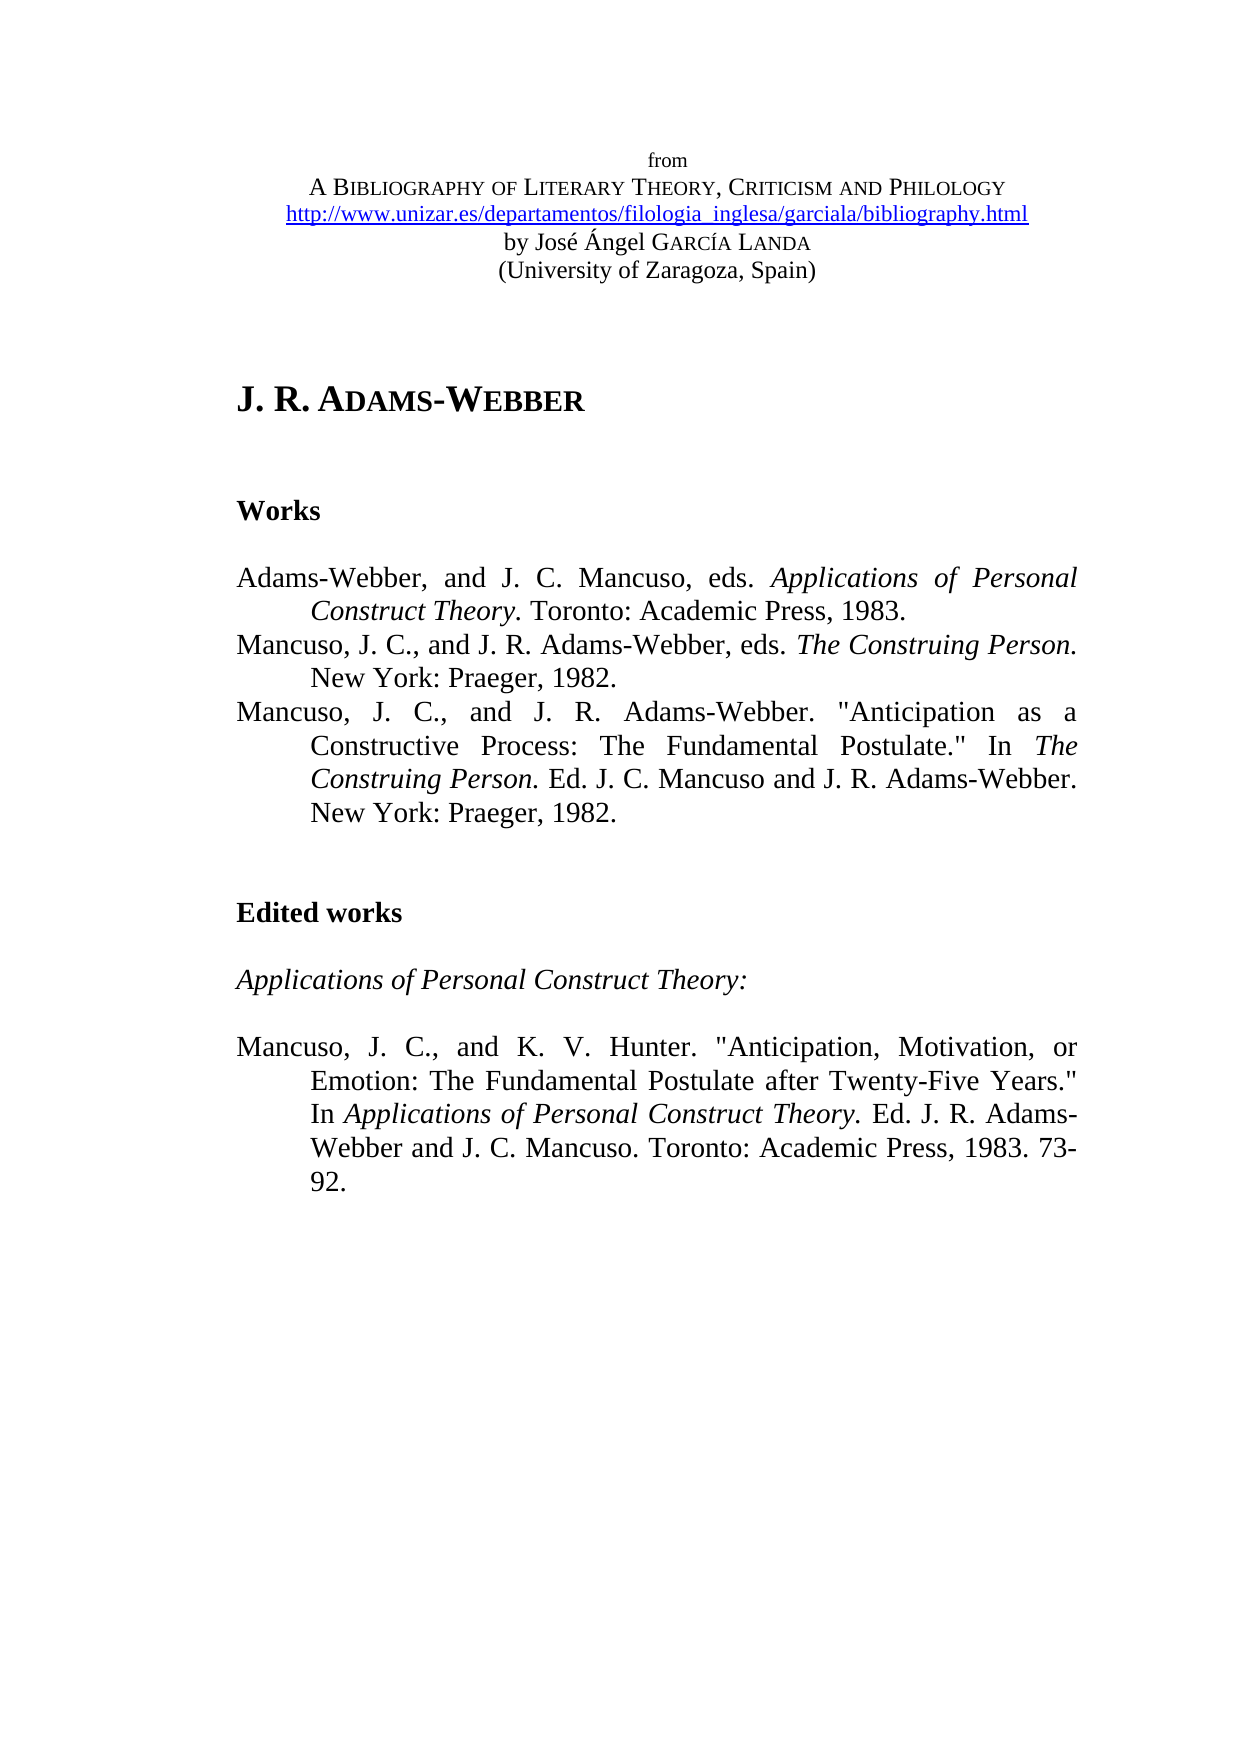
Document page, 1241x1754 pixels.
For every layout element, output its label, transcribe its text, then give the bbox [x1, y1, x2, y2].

text A Bibliography of Literary Theory, Criticism and Philology [236, 172, 1078, 200]
text (University of Zaragoza, Spain) [236, 256, 1078, 284]
text by José Ángel García Landa [236, 227, 1078, 256]
text Mancuso, J. C., and J. R. Adams-Webber. "Anticipation as a Constructive Process: The Fundamental Postulate." In The Construing Person. Ed. J. C. Mancuso and J. R. Adams-Webber. New York: Praeger, 1982. [236, 694, 1078, 828]
text Works [236, 493, 1078, 526]
text Applications of Personal Construct Theory: [236, 962, 1078, 996]
text Mancuso, J. C., and K. V. Hunter. "Anticipation, Motivation, or Emotion: The Fundamental Postulate after Twenty-Five Years." In Applications of Personal Construct Theory. Ed. J. R. Adams-Webber and J. C. Mancuso. Toronto: Academic Press, 1983. 73-92. [236, 1029, 1078, 1197]
text Adams-Webber, and J. C. Mancuso, eds. Applications of Personal Construct Theory. Toronto: Academic Press, 1983. [236, 560, 1078, 627]
text http://www.unizar.es/departamentos/filologia_inglesa/garciala/bibliography.html [236, 200, 1078, 227]
text Edited works [236, 895, 1078, 929]
text Mancuso, J. C., and J. R. Adams-Webber, eds. The Construing Person. New York: Praeger, 1982. [236, 627, 1078, 694]
text from [236, 148, 1078, 172]
subtitle J. R. Adams-Webber [236, 376, 1078, 419]
